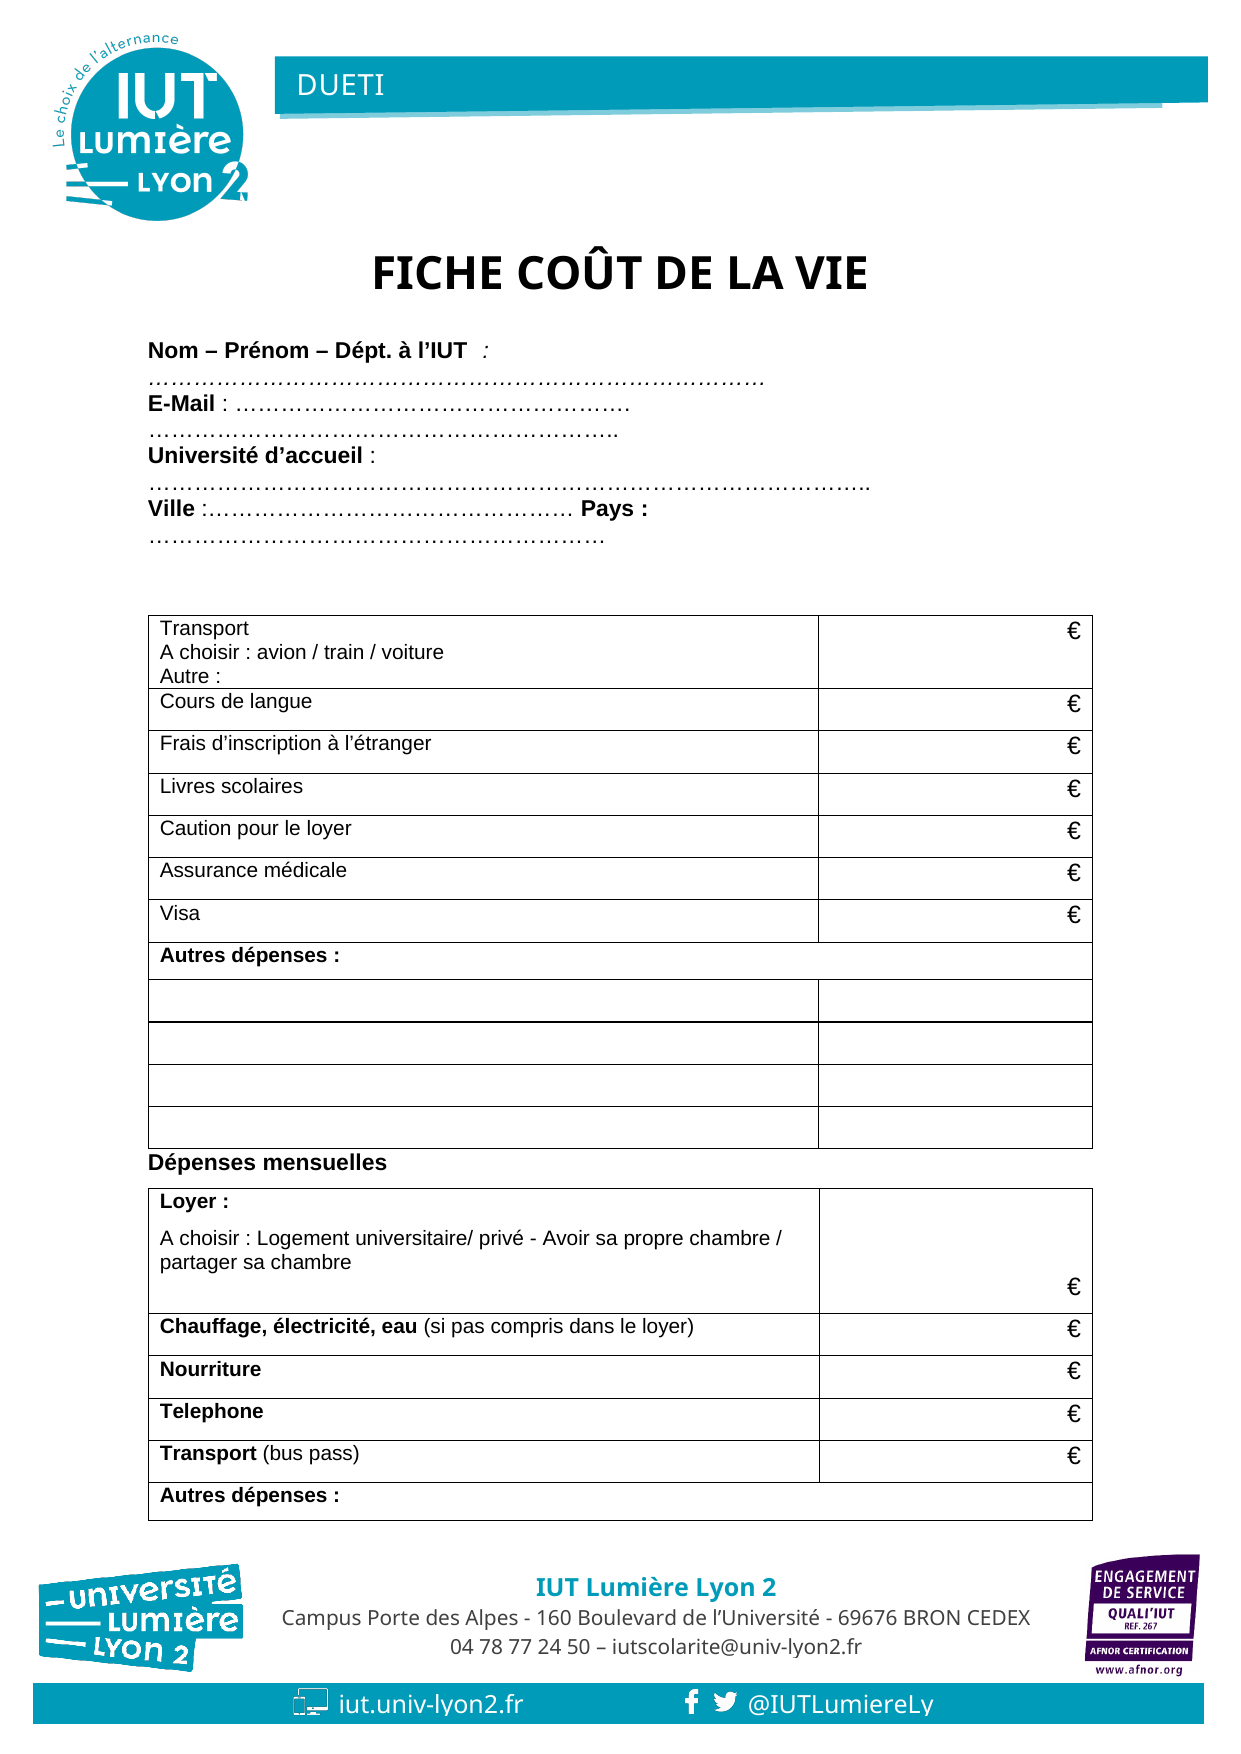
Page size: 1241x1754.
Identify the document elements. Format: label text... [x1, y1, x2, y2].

table_header Loyer : A choisir : Logement universitaire/ privé - Avoir sa propre chambre / partager sa chambre [149, 1189, 819, 1313]
table_cell [819, 1065, 1092, 1106]
table_cell € [820, 1314, 1092, 1355]
table_cell [149, 1023, 818, 1064]
text Dépenses mensuelles [148, 1149, 1092, 1176]
picture [713, 1689, 738, 1714]
table_cell Autres dépenses : [149, 1483, 1092, 1520]
table_cell [149, 1107, 818, 1148]
table_cell Assurance médicale [149, 858, 818, 899]
table_cell € [819, 900, 1092, 942]
text Ville :………………………………………… Pays : …………………………………………………… [148, 495, 1092, 548]
table_cell [819, 980, 1092, 1021]
text Université d’accueil : ………………………………………………………………………………….. [148, 442, 1092, 495]
picture [679, 1689, 704, 1714]
table_cell [149, 980, 818, 1021]
table_cell Livres scolaires [149, 774, 818, 815]
table_cell Frais d’inscription à l’étranger [149, 731, 818, 772]
table_cell Transport (bus pass) [149, 1441, 819, 1482]
table_cell Autres dépenses : [149, 943, 1092, 979]
table_cell € [820, 1356, 1092, 1398]
text E-Mail : ……………………………………………. …………………………………………………….. [148, 390, 1092, 442]
table_cell [819, 1107, 1092, 1148]
table_cell € [820, 1399, 1092, 1440]
table_header Transport A choisir : avion / train / voiture Autre : [149, 616, 818, 688]
text FICHE COÛT DE LA VIE [148, 241, 1092, 303]
picture [50, 28, 261, 240]
table_header € [819, 616, 1092, 688]
table_cell € [820, 1441, 1092, 1482]
table_cell Caution pour le loyer [149, 816, 818, 857]
table_cell € [819, 689, 1092, 730]
table_cell [819, 1023, 1092, 1064]
table_cell € [819, 858, 1092, 899]
table_cell Visa [149, 900, 818, 942]
picture [1084, 1554, 1200, 1677]
picture [281, 1680, 342, 1723]
picture [36, 1562, 247, 1673]
table_cell € [819, 774, 1092, 815]
table_header € [820, 1189, 1092, 1313]
table_cell Nourriture [149, 1356, 819, 1398]
table_cell Cours de langue [149, 689, 818, 730]
table_cell [149, 1065, 818, 1106]
text Nom – Prénom – Dépt. à l’IUT : ……………………………………………………………………… [148, 337, 1092, 390]
table_cell Chauffage, électricité, eau (si pas compris dans le loyer) [149, 1314, 819, 1355]
table_cell € [819, 816, 1092, 857]
table_cell € [819, 731, 1092, 772]
table_cell Telephone [149, 1399, 819, 1440]
